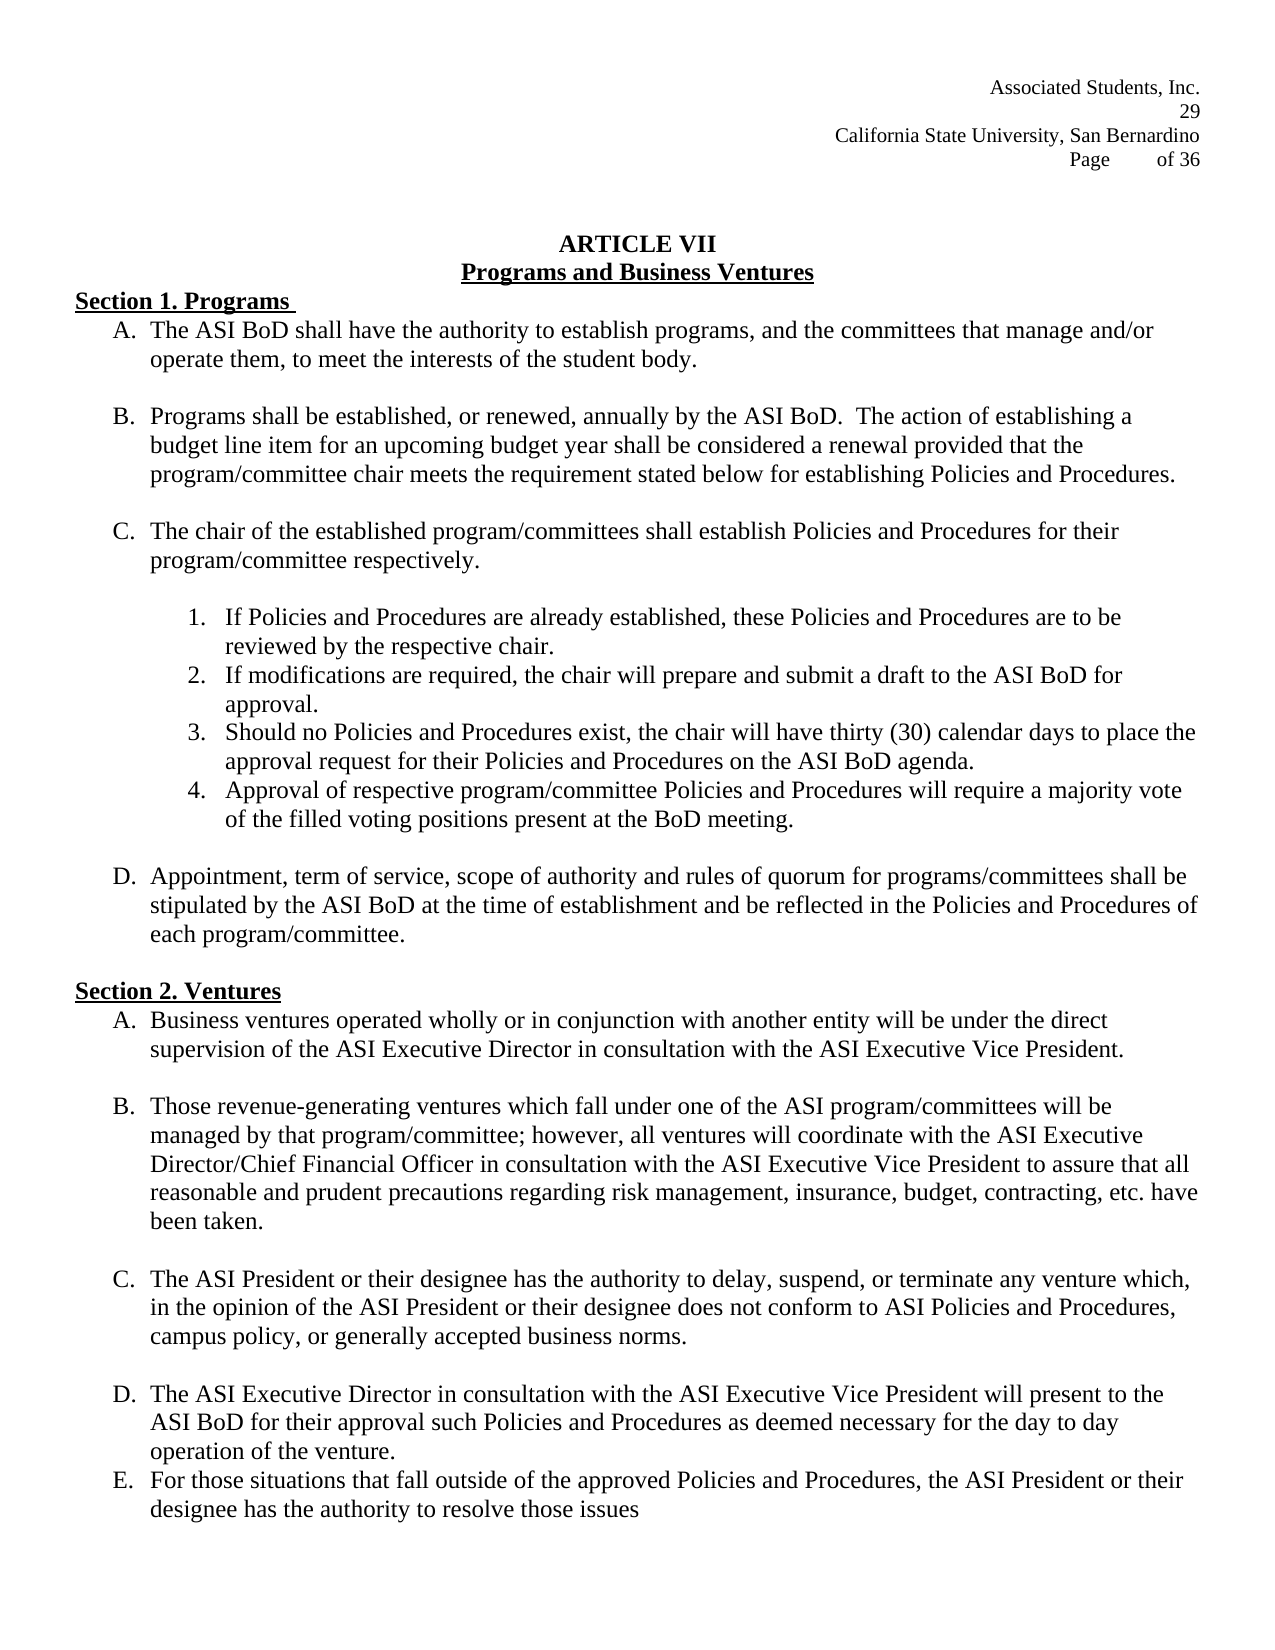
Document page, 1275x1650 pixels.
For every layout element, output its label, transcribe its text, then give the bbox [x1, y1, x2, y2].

list The chair of the established program/committees shall establish Policies and Procedures for their program/committee respectively. [112, 516, 1200, 574]
list The ASI Executive Director in consultation with the ASI Executive Vice President will present to the ASI BoD for their approval such Policies and Procedures as deemed necessary for the day to day operation of the venture. [112, 1379, 1200, 1465]
list For those situations that fall outside of the approved Policies and Procedures, the ASI President or their designee has the authority to resolve those issues [112, 1465, 1200, 1522]
list Those revenue-generating ventures which fall under one of the ASI program/committees will be managed by that program/committee; however, all ventures will coordinate with the ASI Executive Director/Chief Financial Officer in consultation with the ASI Executive Vice President to assure that all reasonable and prudent precautions regarding risk management, insurance, budget, contracting, etc. have been taken. [112, 1091, 1200, 1235]
list Business ventures operated wholly or in conjunction with another entity will be under the direct supervision of the ASI Executive Director in consultation with the ASI Executive Vice President. [112, 1005, 1200, 1062]
list The ASI BoD shall have the authority to establish programs, and the committees that manage and/or operate them, to meet the interests of the student body. [112, 315, 1200, 372]
text ARTICLE VII [75, 229, 1200, 257]
list Programs shall be established, or renewed, annually by the ASI BoD. The action of establishing a budget line item for an upcoming budget year shall be considered a renewal provided that the program/committee chair meets the requirement stated below for establishing Policies and Procedures. [112, 401, 1200, 487]
list If Policies and Procedures are already established, these Policies and Procedures are to be reviewed by the respective chair. [187, 602, 1200, 660]
list If modifications are required, the chair will prepare and submit a draft to the ASI BoD for approval. [187, 660, 1200, 717]
list Should no Policies and Procedures exist, the chair will have thirty (30) calendar days to place the approval request for their Policies and Procedures on the ASI BoD agenda. [187, 717, 1200, 775]
list Appointment, term of service, scope of authority and rules of quorum for programs/committees shall be stipulated by the ASI BoD at the time of establishment and be reflected in the Policies and Procedures of each program/committee. [112, 861, 1200, 947]
list The ASI President or their designee has the authority to delay, suspend, or terminate any venture which, in the opinion of the ASI President or their designee does not conform to ASI Policies and Procedures, campus policy, or generally accepted business norms. [112, 1264, 1200, 1350]
text Programs and Business Ventures [75, 257, 1200, 286]
text Section 1. Programs [75, 286, 1200, 315]
text Section 2. Ventures [75, 976, 1200, 1005]
list Approval of respective program/committee Policies and Procedures will require a majority vote of the filled voting positions present at the BoD meeting. [187, 775, 1200, 832]
